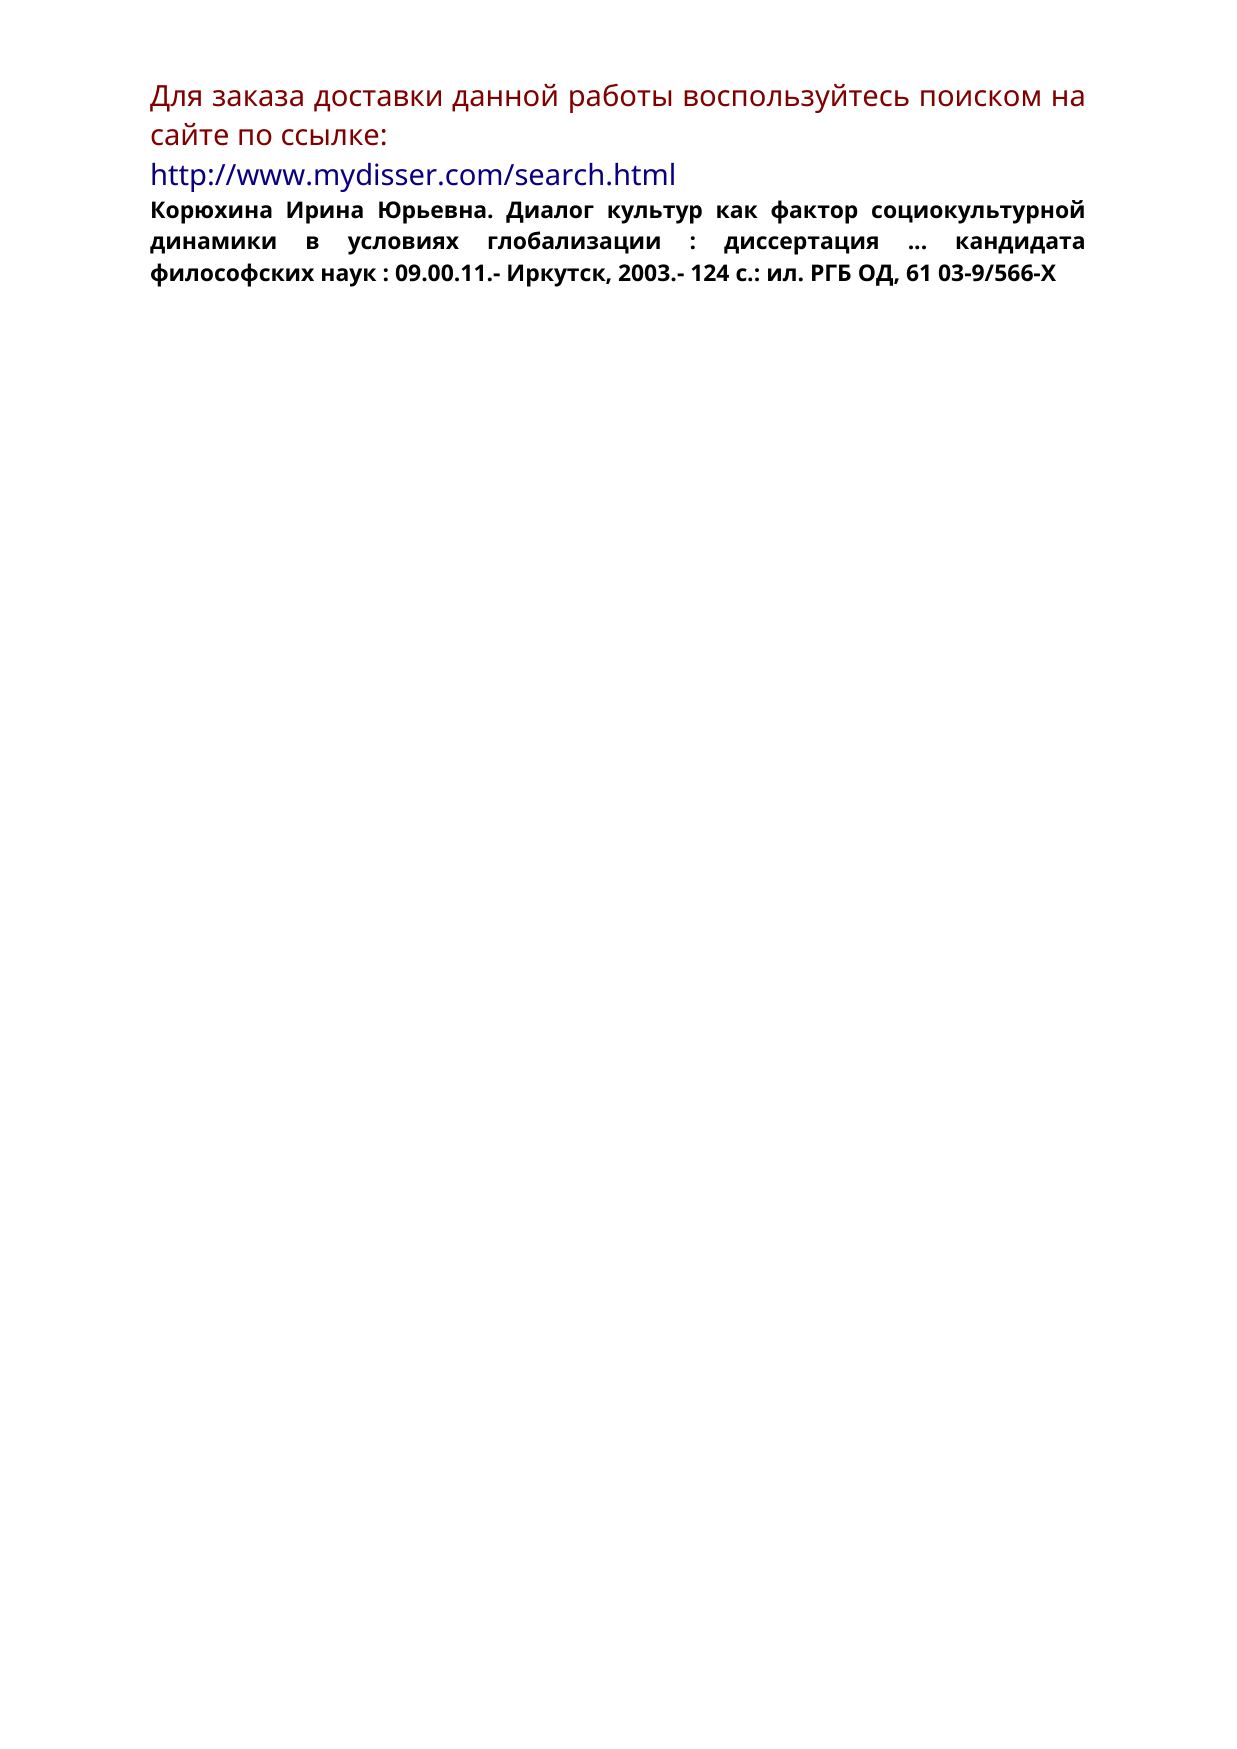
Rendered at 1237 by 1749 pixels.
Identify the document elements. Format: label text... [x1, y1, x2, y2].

text Корюхина Ирина Юрьевна. Диалог культур как фактор социокультурной динамики в условиях глобализации : диссертация ... кандидата философских наук : 09.00.11.- Иркутск, 2003.- 124 с.: ил. РГБ ОД, 61 03-9/566-X [150, 194, 1086, 288]
